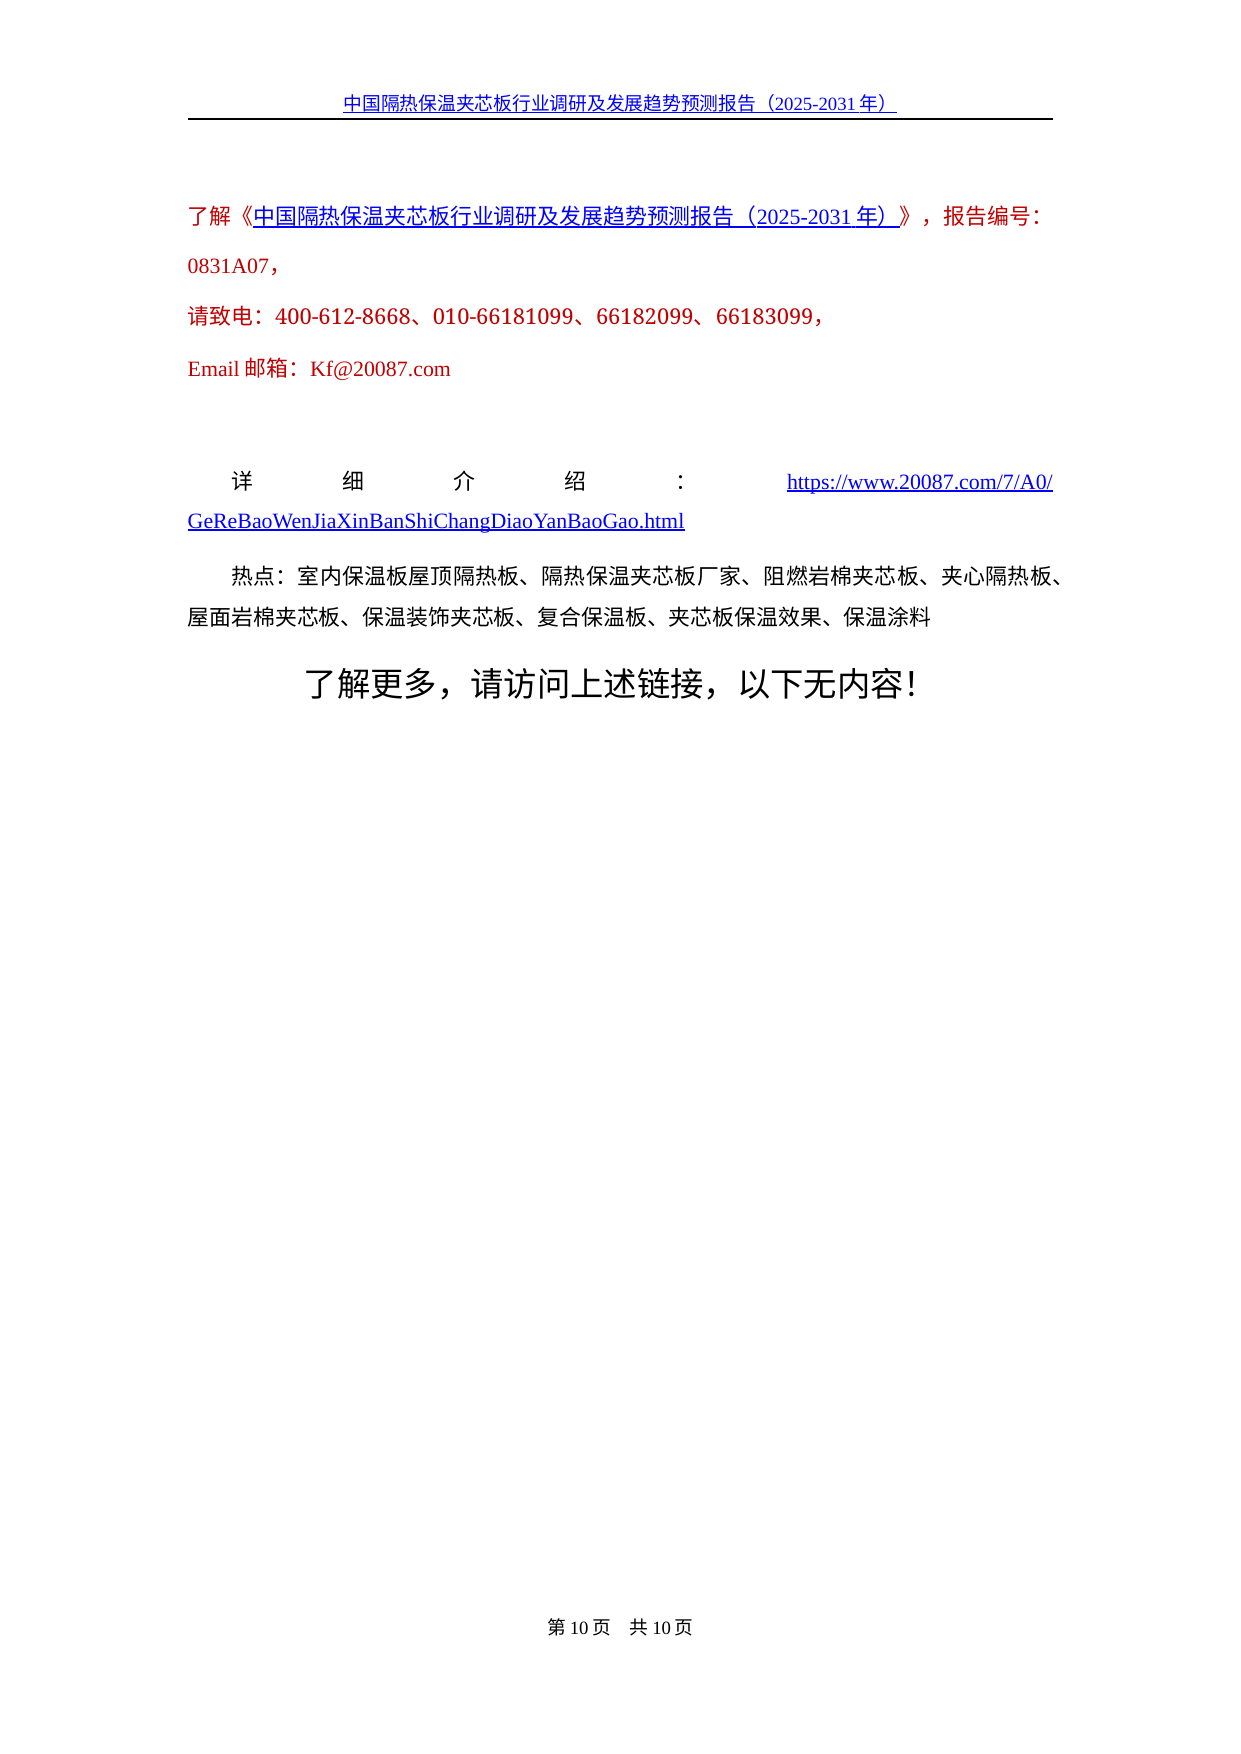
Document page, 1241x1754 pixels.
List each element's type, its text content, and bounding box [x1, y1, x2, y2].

text 请致电：400-612-8668、010-66181099、66182099、66183099， [187, 299, 1053, 331]
text 热点：室内保温板屋顶隔热板、隔热保温夹芯板厂家、阻燃岩棉夹芯板、夹心隔热板、屋面岩棉夹芯板、保温装饰夹芯板、复合保温板、夹芯板保温效果、保温涂料 [187, 559, 1053, 632]
title 了解更多，请访问上述链接，以下无内容！ [187, 650, 1053, 715]
text Email邮箱：Kf@20087.com [187, 350, 1053, 383]
text 了解《中国隔热保温夹芯板行业调研及发展趋势预测报告（2025-2031年）》，报告编号：0831A07， [187, 198, 1053, 280]
text 详细介绍：https://www.20087.com/7/A0/GeReBaoWenJiaXinBanShiChangDiaoYanBaoGao.html [187, 463, 1053, 536]
